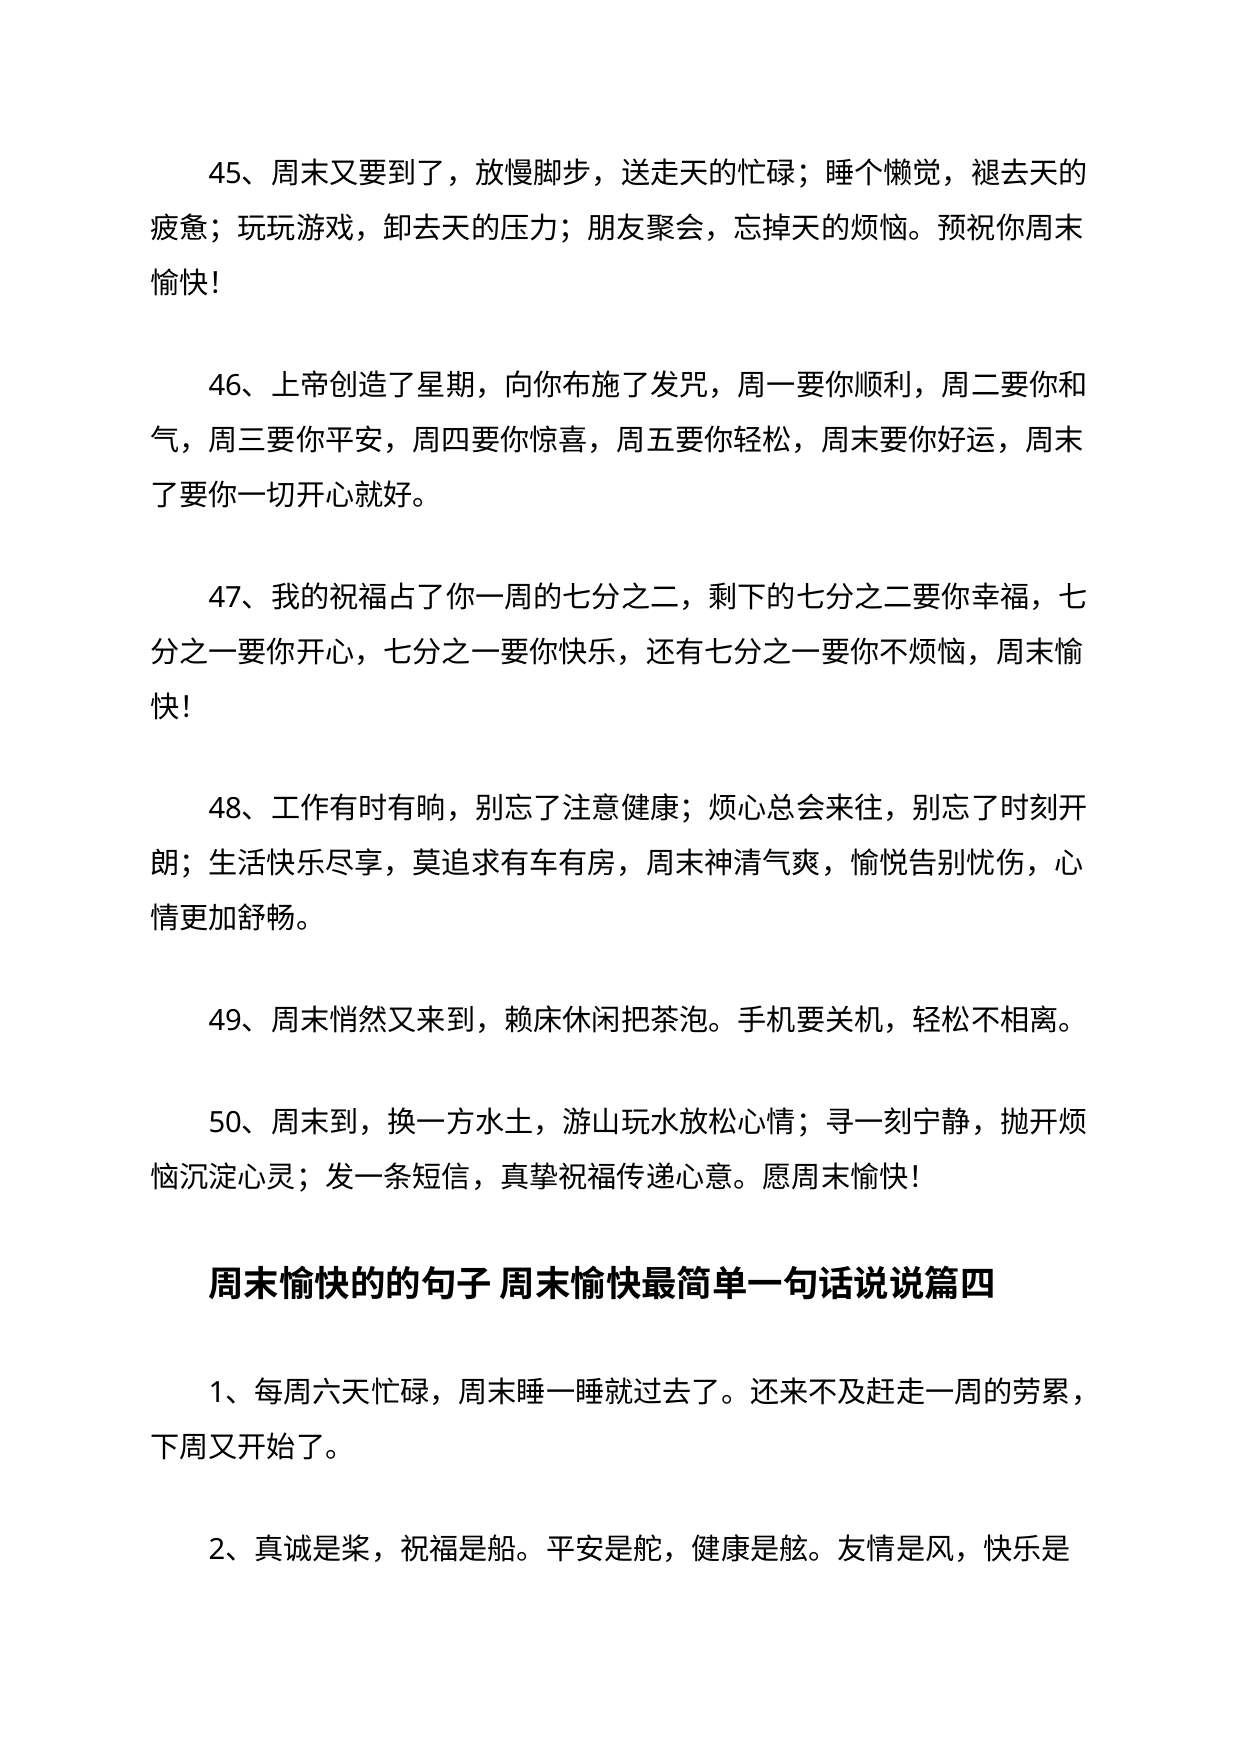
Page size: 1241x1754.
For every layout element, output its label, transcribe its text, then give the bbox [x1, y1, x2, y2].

text 周末愉快的的句子 周末愉快最简单一句话说说篇四 [150, 1255, 1090, 1307]
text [150, 1526, 1090, 1568]
text 49、周末悄然又来到，赖床休闲把茶泡。手机要关机，轻松不相离。 [150, 997, 1090, 1039]
text 1、每周六天忙碌，周末睡一睡就过去了。还来不及赶走一周的劳累，下周又开始了。 [150, 1369, 1090, 1466]
text 47、我的祝福占了你一周的七分之二，剩下的七分之二要你幸福，七分之一要你开心，七分之一要你快乐，还有七分之一要你不烦恼，周末愉快！ [150, 573, 1090, 726]
text 45、周末又要到了，放慢脚步，送走天的忙碌；睡个懒觉，褪去天的疲惫；玩玩游戏，卸去天的压力；朋友聚会，忘掉天的烦恼。预祝你周末愉快！ [150, 150, 1090, 302]
text 50、周末到，换一方水土，游山玩水放松心情；寻一刻宁静，抛开烦恼沉淀心灵；发一条短信，真挚祝福传递心意。愿周末愉快！ [150, 1099, 1090, 1196]
text 46、上帝创造了星期，向你布施了发咒，周一要你顺利，周二要你和气，周三要你平安，周四要你惊喜，周五要你轻松，周末要你好运，周末了要你一切开心就好。 [150, 362, 1090, 514]
text 48、工作有时有晌，别忘了注意健康；烦心总会来往，别忘了时刻开朗；生活快乐尽享，莫追求有车有房，周末神清气爽，愉悦告别忧伤，心情更加舒畅。 [150, 785, 1090, 937]
